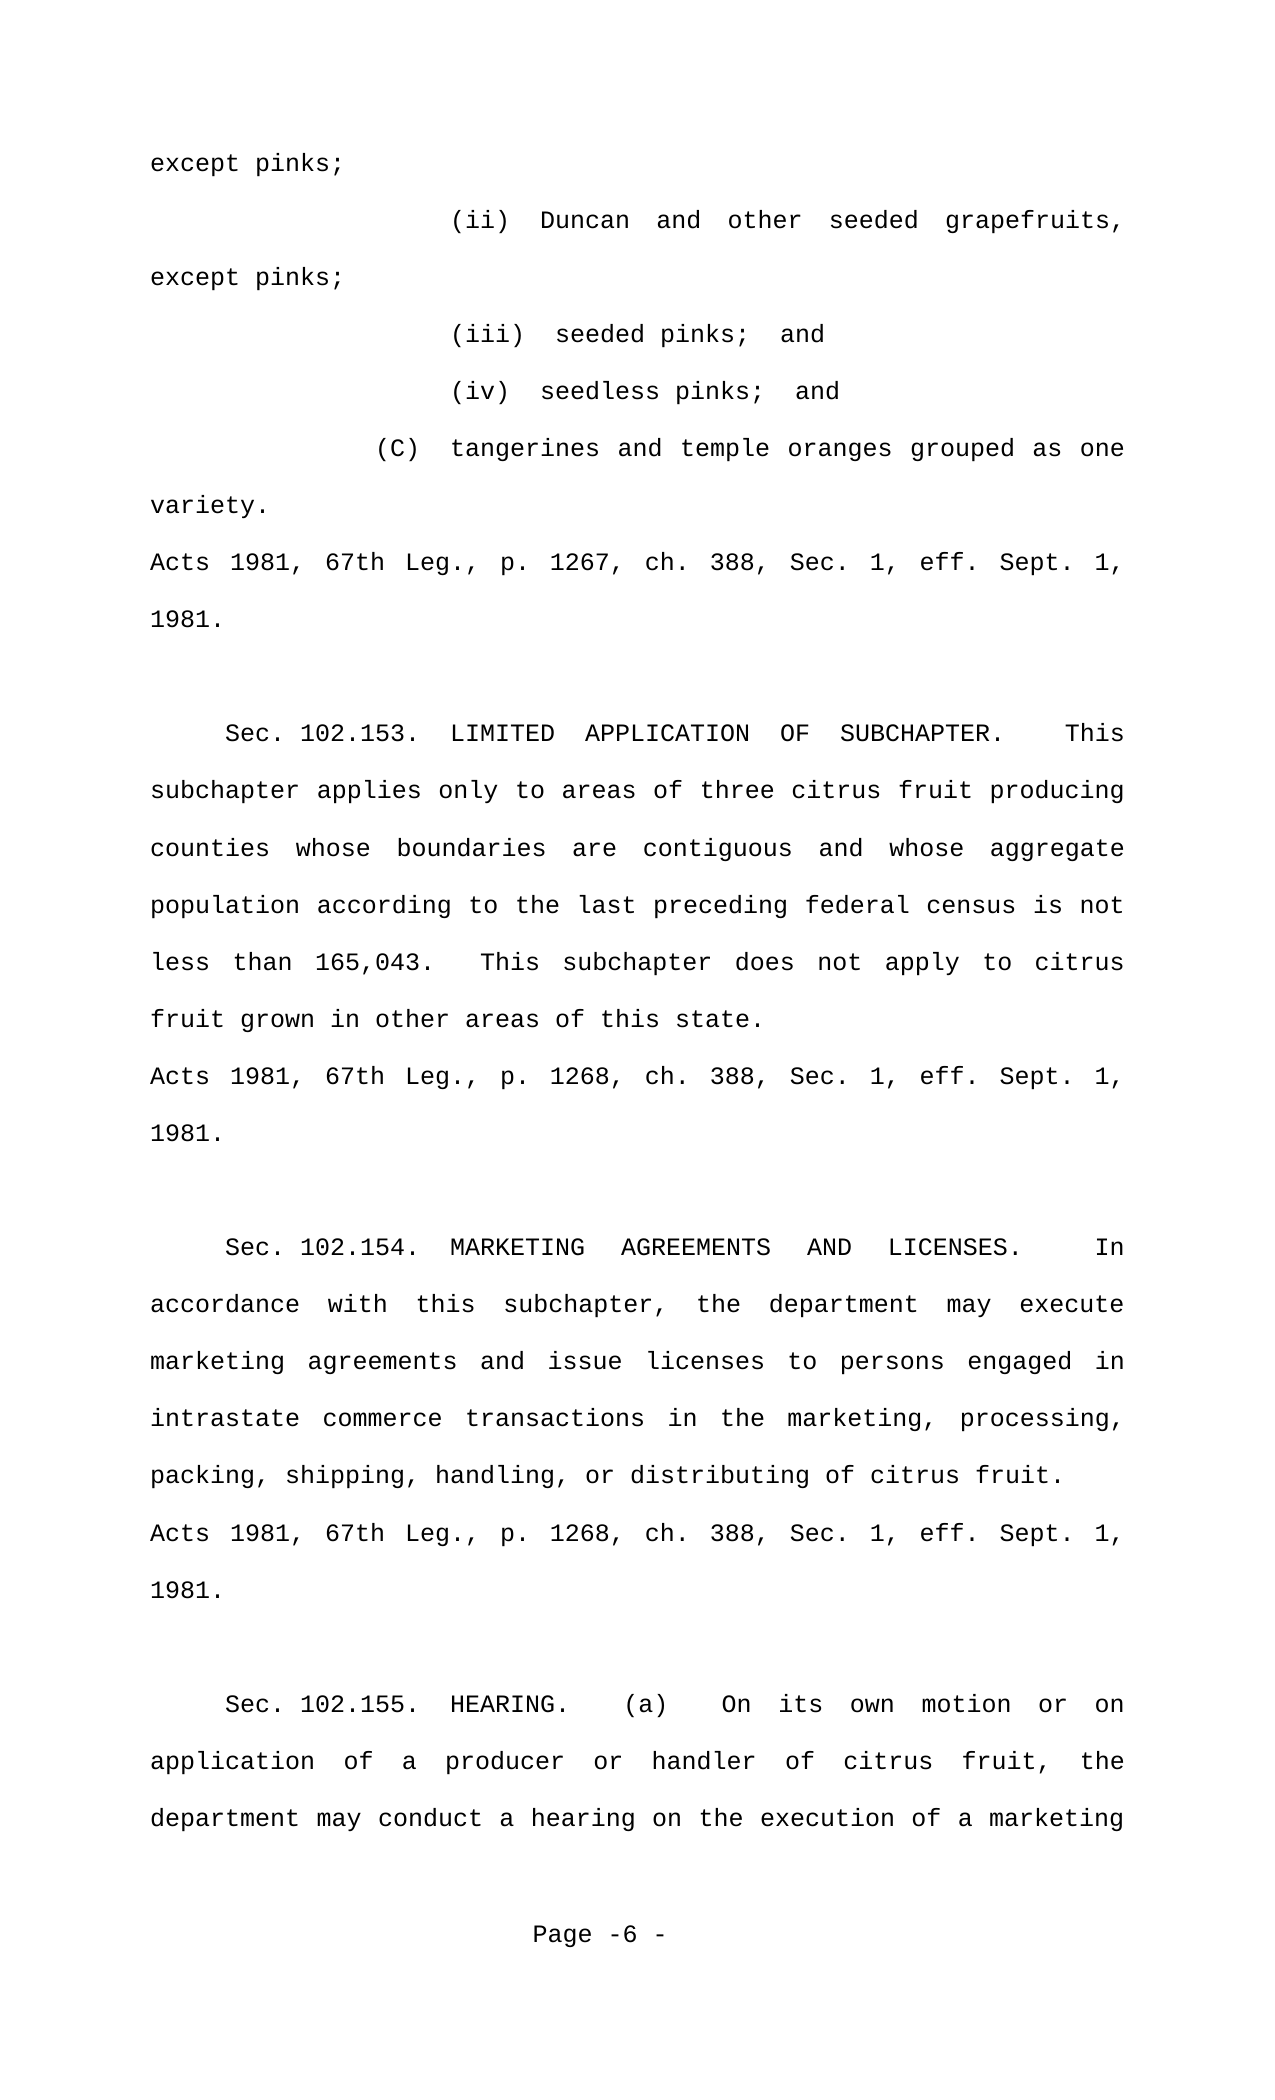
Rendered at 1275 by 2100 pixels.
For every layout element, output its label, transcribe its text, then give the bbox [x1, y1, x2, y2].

text (iii) seeded pinks; and [150, 321, 1125, 350]
text (ii) Duncan and other seeded grapefruits, except pinks; [150, 207, 1125, 293]
text (iv) seedless pinks; and [150, 378, 1125, 407]
text (C) tangerines and temple oranges grouped as one variety. [150, 435, 1125, 521]
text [150, 1691, 1125, 1834]
text Sec. 102.154. MARKETING AGREEMENTS AND LICENSES. In accordance with this subchapter, the department may execute marketing agreements and issue licenses to persons engaged in intrastate commerce transactions in the marketing, processing, packing, shipping, handling, or distributing of citrus fruit. [150, 1234, 1125, 1491]
text Acts 1981, 67th Leg., p. 1267, ch. 388, Sec. 1, eff. Sept. 1, 1981. [150, 549, 1125, 635]
text Acts 1981, 67th Leg., p. 1268, ch. 388, Sec. 1, eff. Sept. 1, 1981. [150, 1063, 1125, 1149]
text Acts 1981, 67th Leg., p. 1268, ch. 388, Sec. 1, eff. Sept. 1, 1981. [150, 1520, 1125, 1606]
text Sec. 102.153. LIMITED APPLICATION OF SUBCHAPTER. This subchapter applies only to areas of three citrus fruit producing counties whose boundaries are contiguous and whose aggregate population according to the last preceding federal census is not less than 165,043. This subchapter does not apply to citrus fruit grown in other areas of this state. [150, 721, 1125, 1035]
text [150, 150, 1125, 178]
